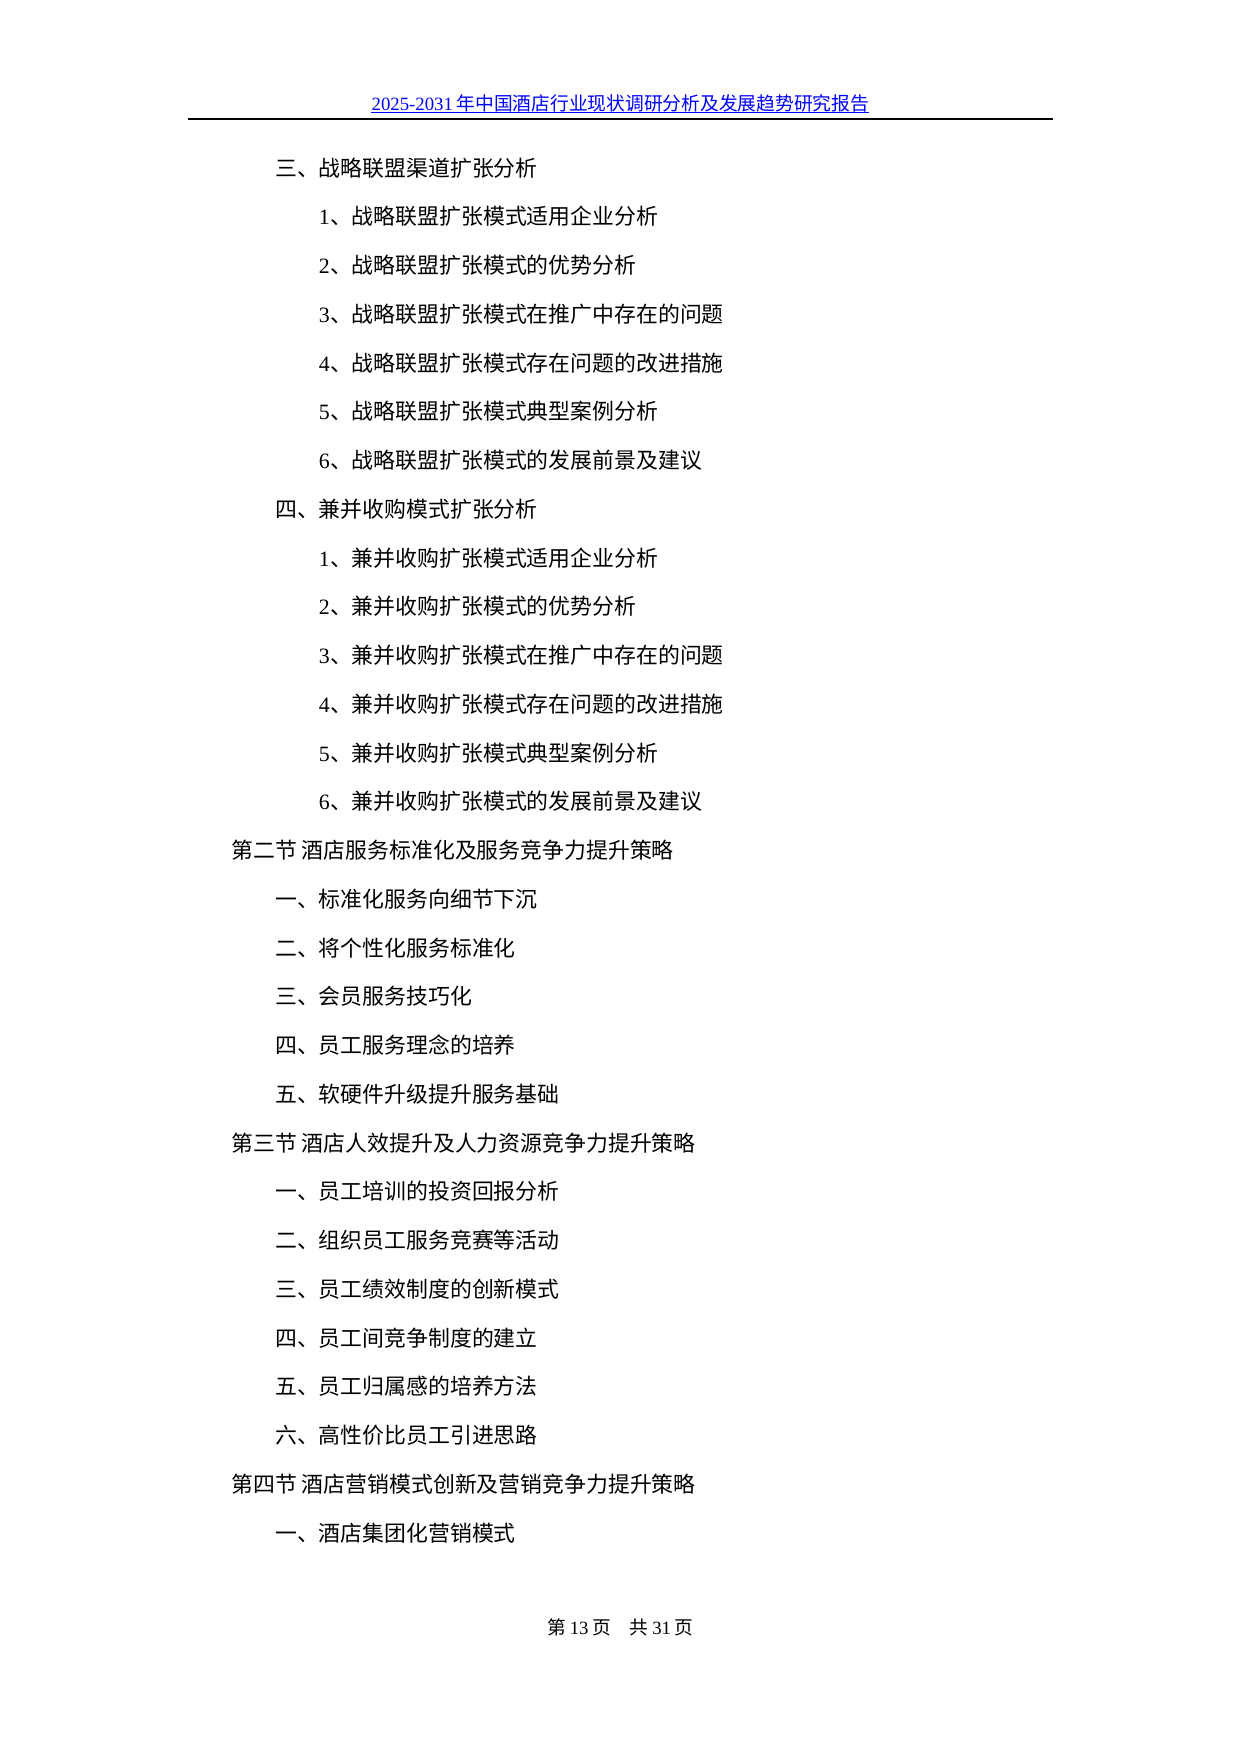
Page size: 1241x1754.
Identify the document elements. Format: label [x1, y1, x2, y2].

text [187, 150, 1053, 1548]
